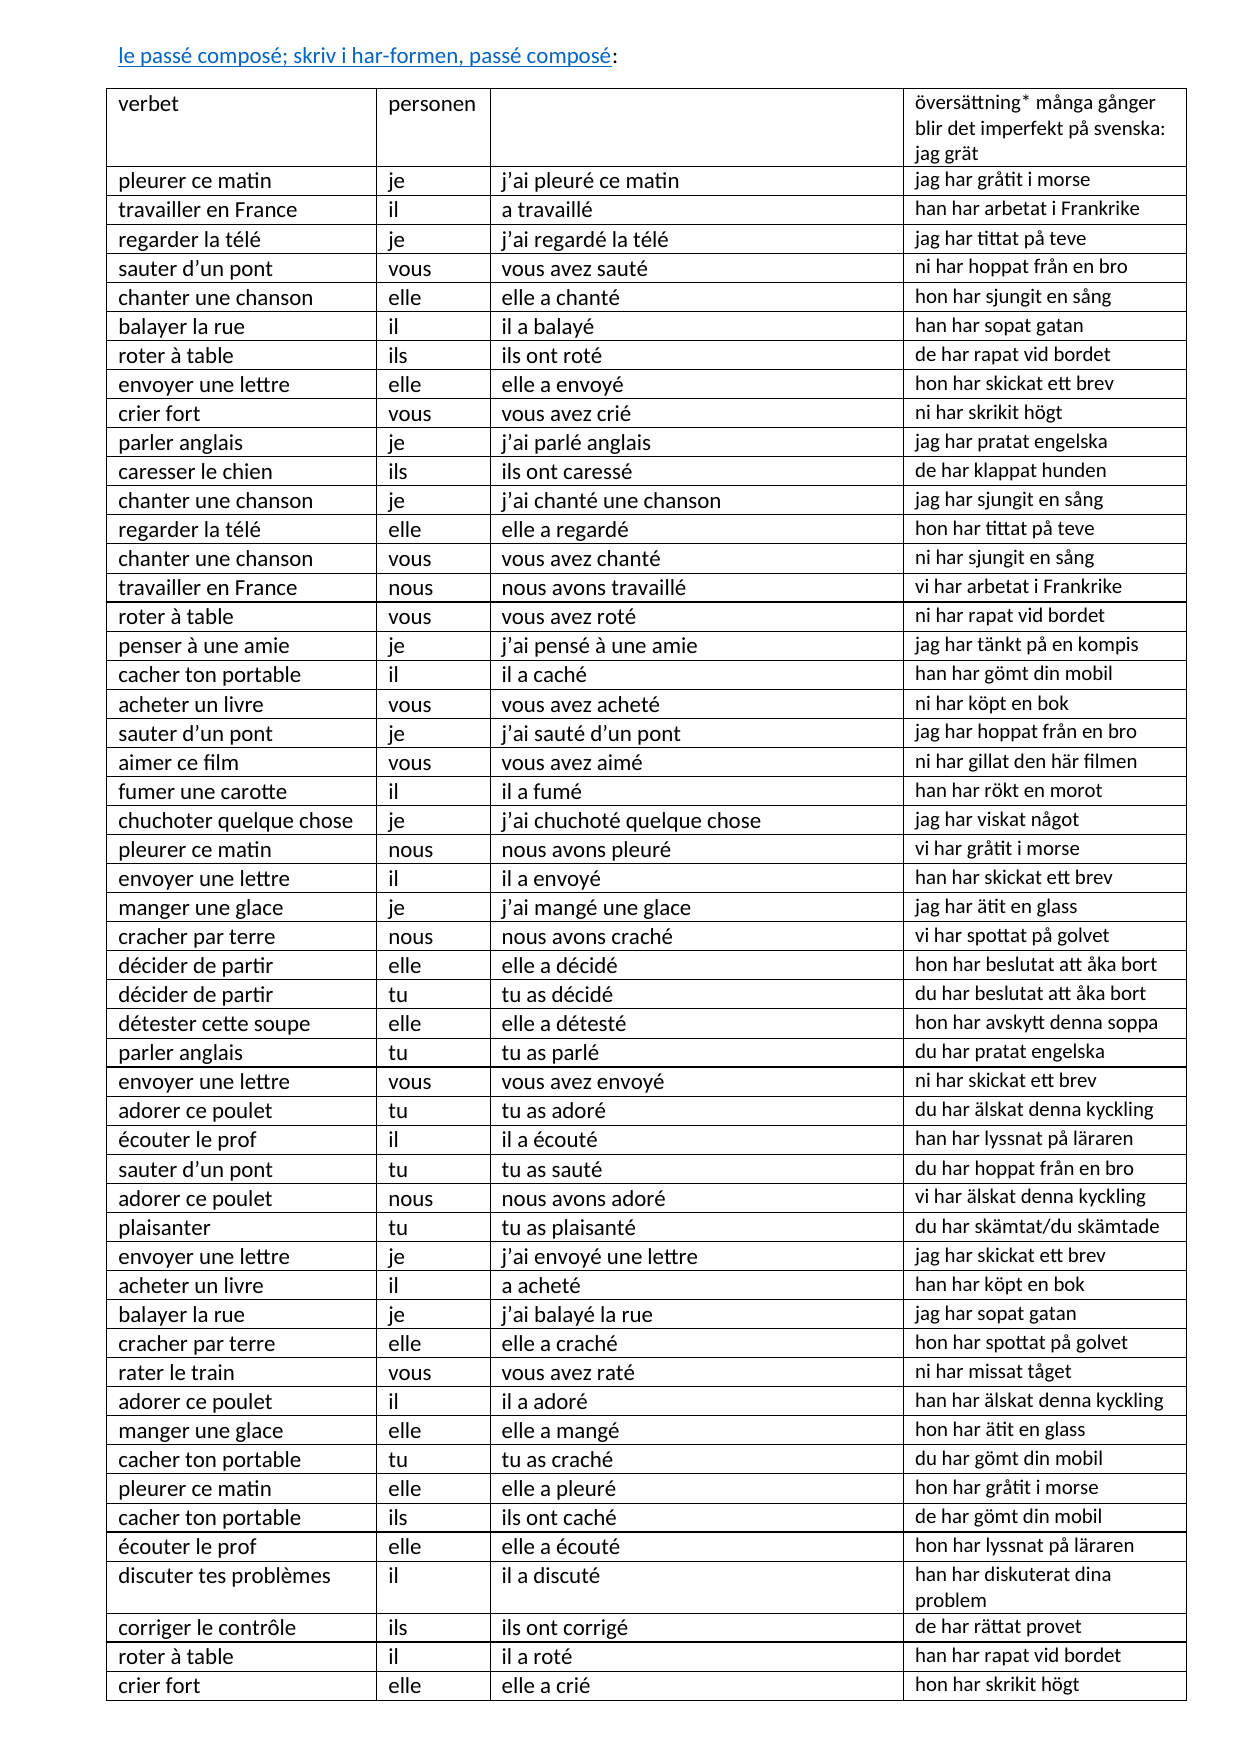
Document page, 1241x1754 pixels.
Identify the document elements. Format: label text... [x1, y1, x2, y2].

table_cell ni har gillat den här filmen [904, 748, 1186, 776]
table_cell je [377, 225, 490, 253]
table_cell travailler en France [107, 196, 376, 224]
table_cell envoyer une lettre [107, 1242, 376, 1270]
table_cell acheter un livre [107, 1271, 376, 1299]
table_cell elle [377, 370, 490, 398]
table_cell ils ont caressé [491, 457, 903, 485]
table_cell sauter d’un pont [107, 719, 376, 747]
table_cell elle [377, 1533, 490, 1561]
table_cell décider de partir [107, 951, 376, 979]
table_cell il [377, 1643, 490, 1671]
table_cell elle a crié [491, 1672, 903, 1699]
table_cell je [377, 167, 490, 194]
table_cell je [377, 1300, 490, 1328]
table_cell hon har sjungit en sång [904, 283, 1186, 311]
table_cell pleurer ce matin [107, 1474, 376, 1502]
table_cell ni har köpt en bok [904, 690, 1186, 718]
table_cell de har gömt din mobil [904, 1504, 1186, 1531]
table_cell nous [377, 922, 490, 950]
table_cell je [377, 1242, 490, 1270]
table_cell vous avez chanté [491, 544, 903, 572]
table_cell vi har spottat på golvet [904, 922, 1186, 950]
table_cell il [377, 1271, 490, 1299]
table_cell ils ont roté [491, 341, 903, 369]
table_cell rater le train [107, 1358, 376, 1386]
table_cell écouter le prof [107, 1126, 376, 1154]
table_cell vous [377, 399, 490, 427]
table_cell vous avez acheté [491, 690, 903, 718]
table_cell adorer ce poulet [107, 1387, 376, 1415]
table_cell vous [377, 544, 490, 572]
table_cell hon har spottat på golvet [904, 1329, 1186, 1357]
table_cell de har rättat provet [904, 1614, 1186, 1641]
table_cell roter à table [107, 341, 376, 369]
table_cell écouter le prof [107, 1533, 376, 1561]
table_cell envoyer une lettre [107, 370, 376, 398]
table_cell penser à une amie [107, 632, 376, 659]
table_cell han har sopat gatan [904, 312, 1186, 340]
table_cell il a envoyé [491, 864, 903, 892]
table_cell vous avez crié [491, 399, 903, 427]
table_cell ils [377, 1614, 490, 1641]
table_cell tu [377, 1155, 490, 1183]
table_cell vous [377, 603, 490, 631]
table_cell il [377, 1562, 490, 1612]
table_cell parler anglais [107, 428, 376, 456]
table_cell chanter une chanson [107, 283, 376, 311]
table_cell hon har gråtit i morse [904, 1474, 1186, 1502]
table_cell ni har hoppat från en bro [904, 254, 1186, 282]
table_cell elle [377, 1672, 490, 1699]
table_cell jag har hoppat från en bro [904, 719, 1186, 747]
table_cell du har gömt din mobil [904, 1445, 1186, 1473]
table_cell du har hoppat från en bro [904, 1155, 1186, 1183]
table_cell ni har sjungit en sång [904, 544, 1186, 572]
table_cell acheter un livre [107, 690, 376, 718]
table_cell de har klappat hunden [904, 457, 1186, 485]
table_cell il [377, 196, 490, 224]
table_cell jag har sjungit en sång [904, 486, 1186, 514]
table_cell jag har sopat gatan [904, 1300, 1186, 1328]
table_cell travailler en France [107, 574, 376, 601]
table_cell fumer une carotte [107, 777, 376, 805]
table_cell vous avez roté [491, 603, 903, 631]
table_cell han har lyssnat på läraren [904, 1126, 1186, 1154]
table_cell elle [377, 1329, 490, 1357]
table_cell vous avez aimé [491, 748, 903, 776]
table_cell balayer la rue [107, 1300, 376, 1328]
table_cell crier fort [107, 399, 376, 427]
table_cell han har älskat denna kyckling [904, 1387, 1186, 1415]
table_cell jag har pratat engelska [904, 428, 1186, 456]
table_cell corriger le contrôle [107, 1614, 376, 1641]
table_cell nous avons pleuré [491, 835, 903, 863]
table_cell discuter tes problèmes [107, 1562, 376, 1612]
table_cell vous [377, 748, 490, 776]
table_cell ils ont caché [491, 1504, 903, 1531]
table_cell ils [377, 341, 490, 369]
table_cell han har arbetat i Frankrike [904, 196, 1186, 224]
table_cell il a écouté [491, 1126, 903, 1154]
table_cell ils [377, 457, 490, 485]
table_cell du har pratat engelska [904, 1039, 1186, 1066]
table_cell cracher par terre [107, 922, 376, 950]
table_header personen [377, 89, 490, 166]
table_cell jag har viskat något [904, 806, 1186, 834]
table_cell tu as plaisanté [491, 1213, 903, 1241]
table_cell tu [377, 1097, 490, 1124]
table_cell ni har rapat vid bordet [904, 603, 1186, 631]
table_header [491, 89, 903, 166]
table_cell de har rapat vid bordet [904, 341, 1186, 369]
table_cell hon har ätit en glass [904, 1416, 1186, 1444]
table_cell jag har skickat ett brev [904, 1242, 1186, 1270]
table_cell cacher ton portable [107, 661, 376, 689]
table_cell j’ai balayé la rue [491, 1300, 903, 1328]
table_cell han har skickat ett brev [904, 864, 1186, 892]
table_cell il [377, 312, 490, 340]
table_cell vous avez sauté [491, 254, 903, 282]
table_cell adorer ce poulet [107, 1184, 376, 1212]
table_cell hon har skickat ett brev [904, 370, 1186, 398]
table_cell a acheté [491, 1271, 903, 1299]
table_cell nous [377, 574, 490, 601]
table_cell plaisanter [107, 1213, 376, 1241]
table_cell il a adoré [491, 1387, 903, 1415]
table_cell elle [377, 1474, 490, 1502]
table_header översättning* många gånger blir det imperfekt på svenska: jag grät [904, 89, 1186, 166]
table_cell il [377, 864, 490, 892]
table_cell il a discuté [491, 1562, 903, 1612]
text le passé composé; skriv i har-formen, passé composé: [118, 41, 1199, 69]
table_cell regarder la télé [107, 515, 376, 543]
table_cell elle a craché [491, 1329, 903, 1357]
table_cell il a roté [491, 1643, 903, 1671]
table_cell nous avons travaillé [491, 574, 903, 601]
table_cell nous avons adoré [491, 1184, 903, 1212]
table_cell j’ai mangé une glace [491, 893, 903, 921]
table_cell vous avez envoyé [491, 1068, 903, 1096]
table_cell j’ai pleuré ce matin [491, 167, 903, 194]
table_cell il [377, 777, 490, 805]
table_cell nous [377, 835, 490, 863]
table_cell hon har tittat på teve [904, 515, 1186, 543]
table_cell je [377, 719, 490, 747]
table_cell elle a pleuré [491, 1474, 903, 1502]
table_cell aimer ce film [107, 748, 376, 776]
table_cell du har älskat denna kyckling [904, 1097, 1186, 1124]
table_cell il [377, 661, 490, 689]
table_cell tu as adoré [491, 1097, 903, 1124]
table_cell elle [377, 951, 490, 979]
table_cell j’ai parlé anglais [491, 428, 903, 456]
table_cell balayer la rue [107, 312, 376, 340]
table_cell il [377, 1126, 490, 1154]
table_cell ils ont corrigé [491, 1614, 903, 1641]
table_cell tu as craché [491, 1445, 903, 1473]
table_cell vi har gråtit i morse [904, 835, 1186, 863]
table_cell regarder la télé [107, 225, 376, 253]
table_cell chanter une chanson [107, 544, 376, 572]
table_cell chuchoter quelque chose [107, 806, 376, 834]
table_cell j’ai envoyé une lettre [491, 1242, 903, 1270]
table_cell il [377, 1387, 490, 1415]
table_cell roter à table [107, 603, 376, 631]
table_cell elle [377, 1416, 490, 1444]
table_cell j’ai regardé la télé [491, 225, 903, 253]
table_cell vous [377, 1068, 490, 1096]
table_cell je [377, 486, 490, 514]
table_cell elle a chanté [491, 283, 903, 311]
table_cell tu as décidé [491, 980, 903, 1008]
table_cell nous [377, 1184, 490, 1212]
table_cell elle a écouté [491, 1533, 903, 1561]
table_cell vi har arbetat i Frankrike [904, 574, 1186, 601]
table_cell roter à table [107, 1643, 376, 1671]
table_cell cracher par terre [107, 1329, 376, 1357]
table_cell je [377, 806, 490, 834]
table_cell a travaillé [491, 196, 903, 224]
table_cell pleurer ce matin [107, 167, 376, 194]
table_cell han har rökt en morot [904, 777, 1186, 805]
table_cell envoyer une lettre [107, 864, 376, 892]
table_cell jag har gråtit i morse [904, 167, 1186, 194]
table_cell ni har missat tåget [904, 1358, 1186, 1386]
table_cell caresser le chien [107, 457, 376, 485]
table_cell tu [377, 1213, 490, 1241]
table_cell adorer ce poulet [107, 1097, 376, 1124]
table_cell tu as sauté [491, 1155, 903, 1183]
table_cell je [377, 428, 490, 456]
table_cell sauter d’un pont [107, 254, 376, 282]
table_cell chanter une chanson [107, 486, 376, 514]
table_cell elle a envoyé [491, 370, 903, 398]
table_cell elle a détesté [491, 1009, 903, 1037]
table_cell tu [377, 1039, 490, 1066]
table_cell vous [377, 254, 490, 282]
table_cell hon har beslutat att åka bort [904, 951, 1186, 979]
table_cell je [377, 632, 490, 659]
table_cell elle a regardé [491, 515, 903, 543]
table_cell vous avez raté [491, 1358, 903, 1386]
table_cell han har rapat vid bordet [904, 1643, 1186, 1671]
table_cell elle [377, 515, 490, 543]
table_cell ni har skrikit högt [904, 399, 1186, 427]
table_cell hon har lyssnat på läraren [904, 1533, 1186, 1561]
table_cell décider de partir [107, 980, 376, 1008]
table_cell vi har älskat denna kyckling [904, 1184, 1186, 1212]
table_cell détester cette soupe [107, 1009, 376, 1037]
table_cell j’ai chanté une chanson [491, 486, 903, 514]
table_cell jag har tänkt på en kompis [904, 632, 1186, 659]
table_cell du har beslutat att åka bort [904, 980, 1186, 1008]
table_cell ils [377, 1504, 490, 1531]
table_cell j’ai pensé à une amie [491, 632, 903, 659]
table_cell ni har skickat ett brev [904, 1068, 1186, 1096]
table_cell parler anglais [107, 1039, 376, 1066]
table_cell elle [377, 1009, 490, 1037]
table_cell cacher ton portable [107, 1445, 376, 1473]
table_cell j’ai sauté d’un pont [491, 719, 903, 747]
table_cell du har skämtat/du skämtade [904, 1213, 1186, 1241]
table_cell manger une glace [107, 893, 376, 921]
table_cell j’ai chuchoté quelque chose [491, 806, 903, 834]
table_cell han har köpt en bok [904, 1271, 1186, 1299]
table_cell crier fort [107, 1672, 376, 1699]
table_cell hon har skrikit högt [904, 1672, 1186, 1699]
table_cell je [377, 893, 490, 921]
table_cell tu [377, 1445, 490, 1473]
table_cell jag har tittat på teve [904, 225, 1186, 253]
table_cell han har diskuterat dina problem [904, 1562, 1186, 1612]
table_cell il a balayé [491, 312, 903, 340]
table_cell cacher ton portable [107, 1504, 376, 1531]
table_cell jag har ätit en glass [904, 893, 1186, 921]
table_cell elle [377, 283, 490, 311]
table_cell envoyer une lettre [107, 1068, 376, 1096]
table_cell nous avons craché [491, 922, 903, 950]
table_cell manger une glace [107, 1416, 376, 1444]
table_cell elle a mangé [491, 1416, 903, 1444]
table_cell sauter d’un pont [107, 1155, 376, 1183]
table_cell il a fumé [491, 777, 903, 805]
table_cell pleurer ce matin [107, 835, 376, 863]
table_cell tu as parlé [491, 1039, 903, 1066]
table_cell han har gömt din mobil [904, 661, 1186, 689]
table_cell elle a décidé [491, 951, 903, 979]
table_cell tu [377, 980, 490, 1008]
table_cell hon har avskytt denna soppa [904, 1009, 1186, 1037]
table_cell vous [377, 1358, 490, 1386]
table_cell vous [377, 690, 490, 718]
table_cell il a caché [491, 661, 903, 689]
table_header verbet [107, 89, 376, 166]
